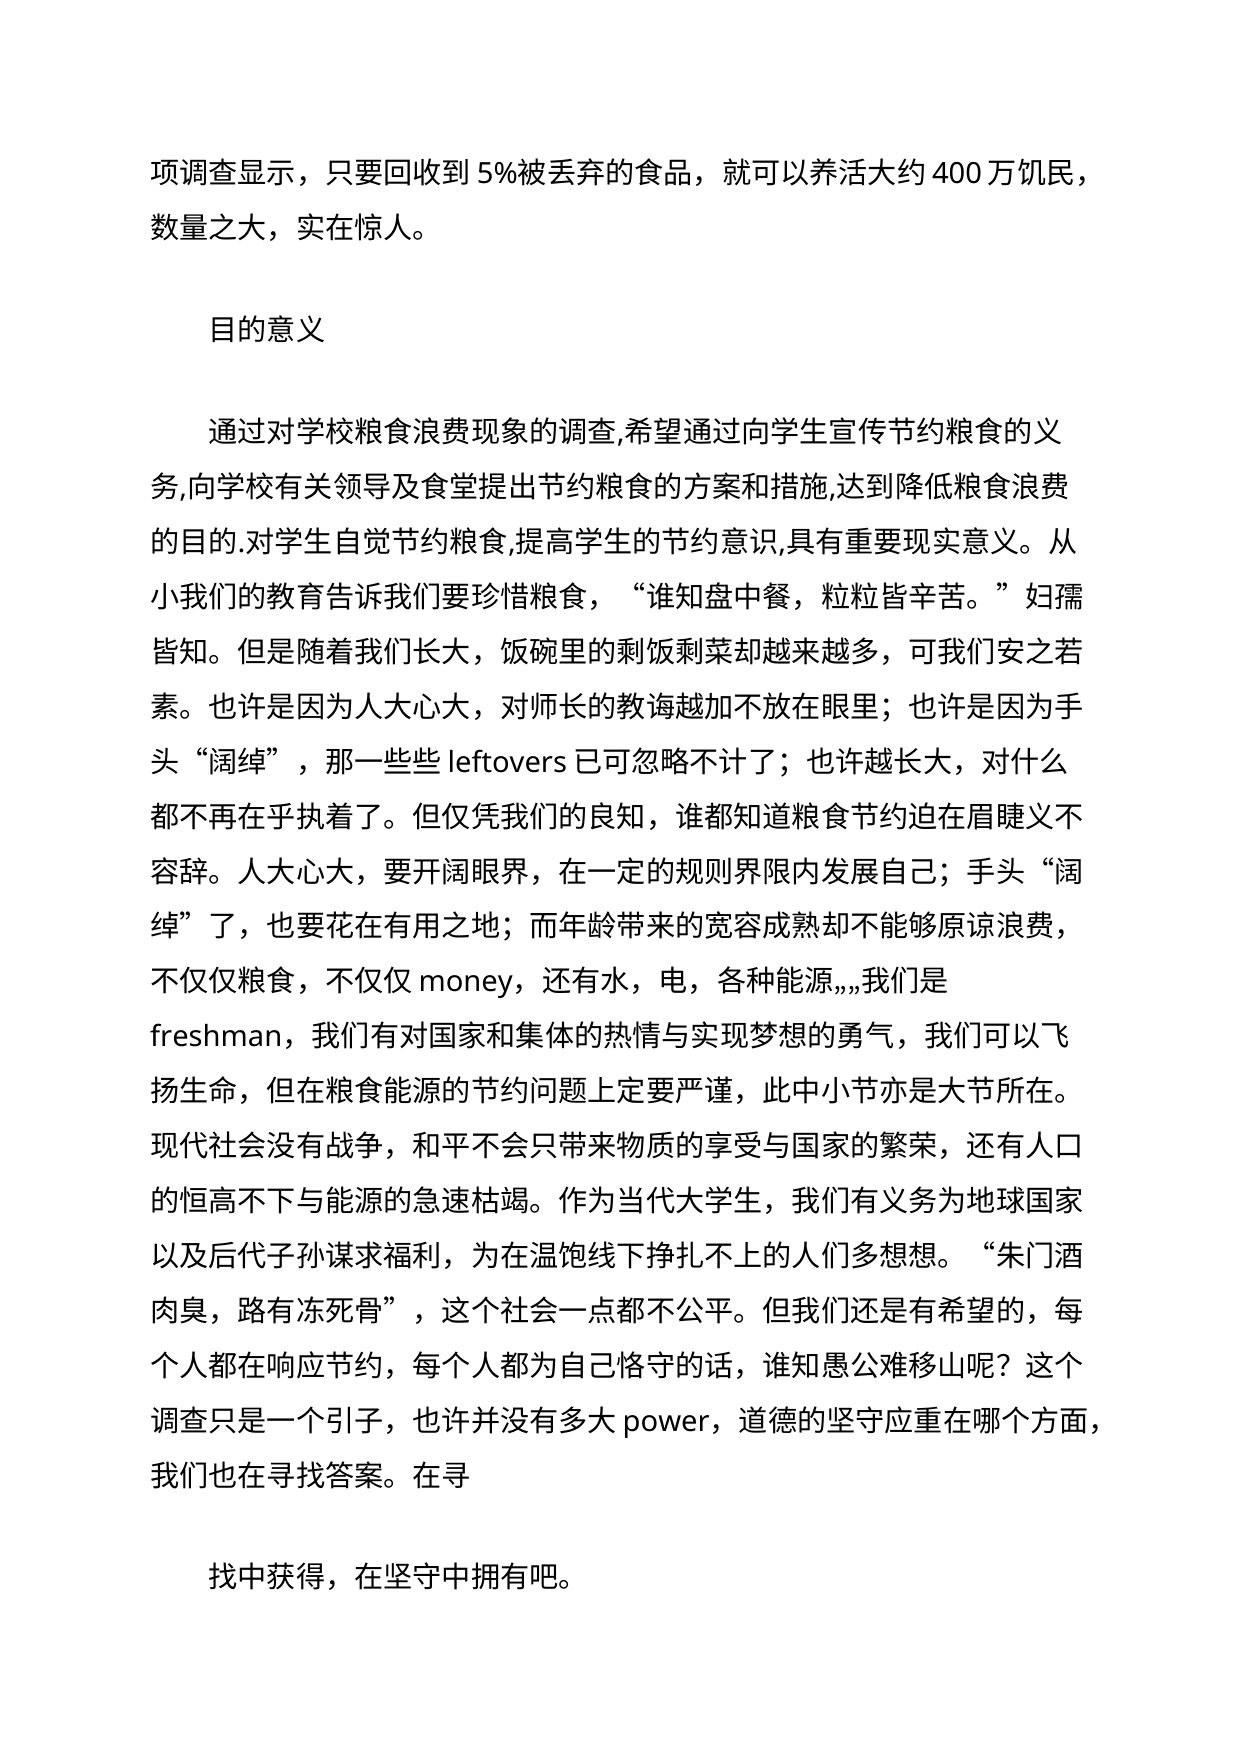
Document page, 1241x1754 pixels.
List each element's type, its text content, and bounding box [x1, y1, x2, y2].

text 通过对学校粮食浪费现象的调查,希望通过向学生宣传节约粮食的义务,向学校有关领导及食堂提出节约粮食的方案和措施,达到降低粮食浪费的目的.对学生自觉节约粮食,提高学生的节约意识,具有重要现实意义。从小我们的教育告诉我们要珍惜粮食，“谁知盘中餐，粒粒皆辛苦。”妇孺皆知。但是随着我们长大，饭碗里的剩饭剩菜却越来越多，可我们安之若素。也许是因为人大心大，对师长的教诲越加不放在眼里；也许是因为手头“阔绰”，那一些些leftovers已可忽略不计了；也许越长大，对什么都不再在乎执着了。但仅凭我们的良知，谁都知道粮食节约迫在眉睫义不容辞。人大心大，要开阔眼界，在一定的规则界限内发展自己；手头“阔绰”了，也要花在有用之地；而年龄带来的宽容成熟却不能够原谅浪费，不仅仅粮食，不仅仅money，还有水，电，各种能源„„我们是freshman，我们有对国家和集体的热情与实现梦想的勇气，我们可以飞扬生命，但在粮食能源的节约问题上定要严谨，此中小节亦是大节所在。现代社会没有战争，和平不会只带来物质的享受与国家的繁荣，还有人口的恒高不下与能源的急速枯竭。作为当代大学生，我们有义务为地球国家以及后代子孙谋求福利，为在温饱线下挣扎不上的人们多想想。“朱门酒肉臭，路有冻死骨”，这个社会一点都不公平。但我们还是有希望的，每个人都在响应节约，每个人都为自己恪守的话，谁知愚公难移山呢？这个调查只是一个引子，也许并没有多大power，道德的坚守应重在哪个方面，我们也在寻找答案。在寻 [150, 408, 1090, 1494]
text 目的意义 [150, 307, 1090, 349]
text 找中获得，在坚守中拥有吧。 [150, 1554, 1090, 1596]
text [150, 150, 1090, 247]
